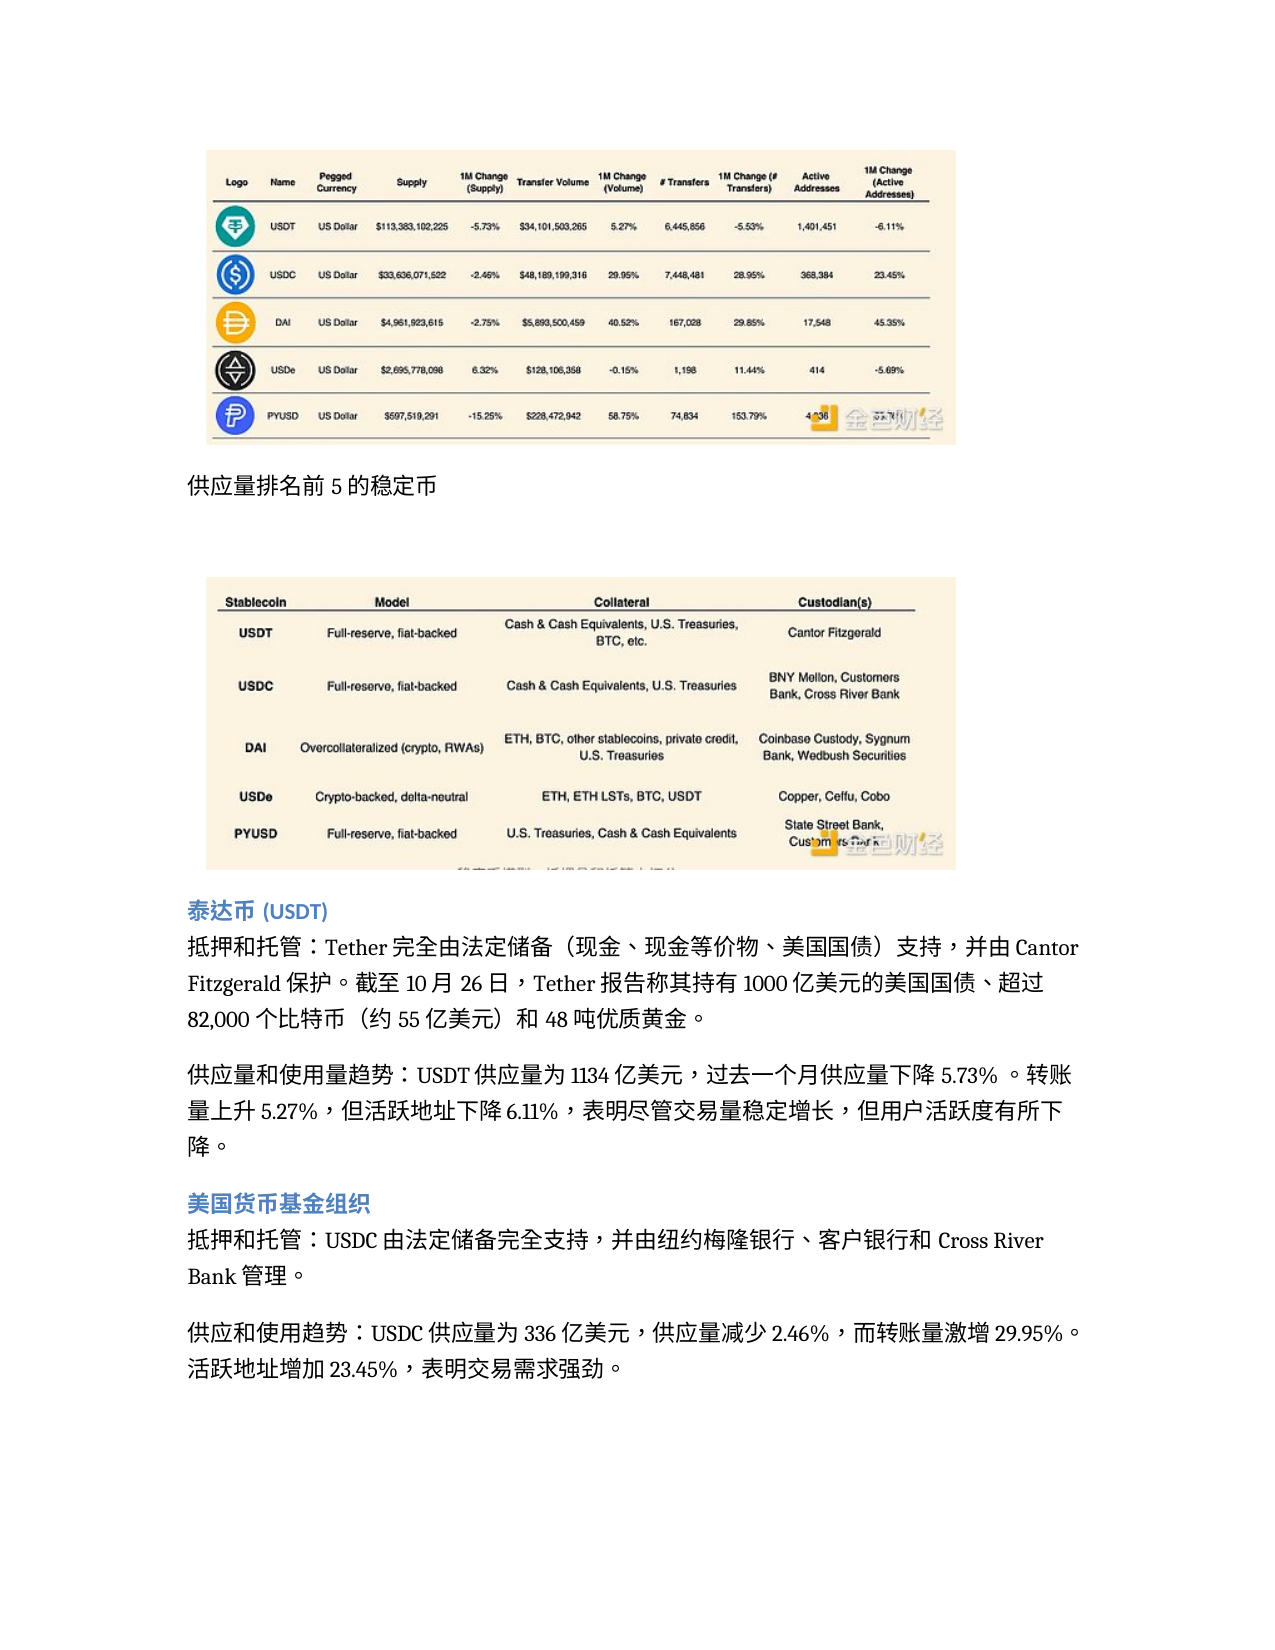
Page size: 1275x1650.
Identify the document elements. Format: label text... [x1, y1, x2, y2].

text 供应量排名前 5 的稳定币 [187, 470, 1087, 501]
text 抵押和托管：Tether 完全由法定储备（现金、现金等价物、美国国债）支持，并由Cantor Fitzgerald保护。截至 10 月 26 日，Tether 报告称其持有 1000 亿美元的美国国债、超过 82,000 个比特币（约 55 亿美元）和 48 吨优质黄金。 [187, 931, 1087, 1034]
subtitle 泰达币 (USDT) [187, 895, 1087, 926]
picture [206, 150, 957, 445]
text 供应量和使用量趋势：USDT供应量为1134 亿美元，过去一个月供应量下降 5.73% 。转账量上升5.27%，但活跃地址下降6.11%，表明尽管交易量稳定增长，但用户活跃度有所下降。 [187, 1059, 1087, 1162]
text 供应和使用趋势：USDC供应量为336 亿美元，供应量减少2.46%，而转账量激增29.95%。活跃地址增加23.45%，表明交易需求强劲。 [187, 1317, 1087, 1384]
text 抵押和托管：USDC 由法定储备完全支持，并由纽约梅隆银行、客户银行和 Cross River Bank管理。 [187, 1224, 1087, 1291]
picture [206, 577, 957, 870]
subtitle 美国货币基金组织 [187, 1188, 1087, 1219]
